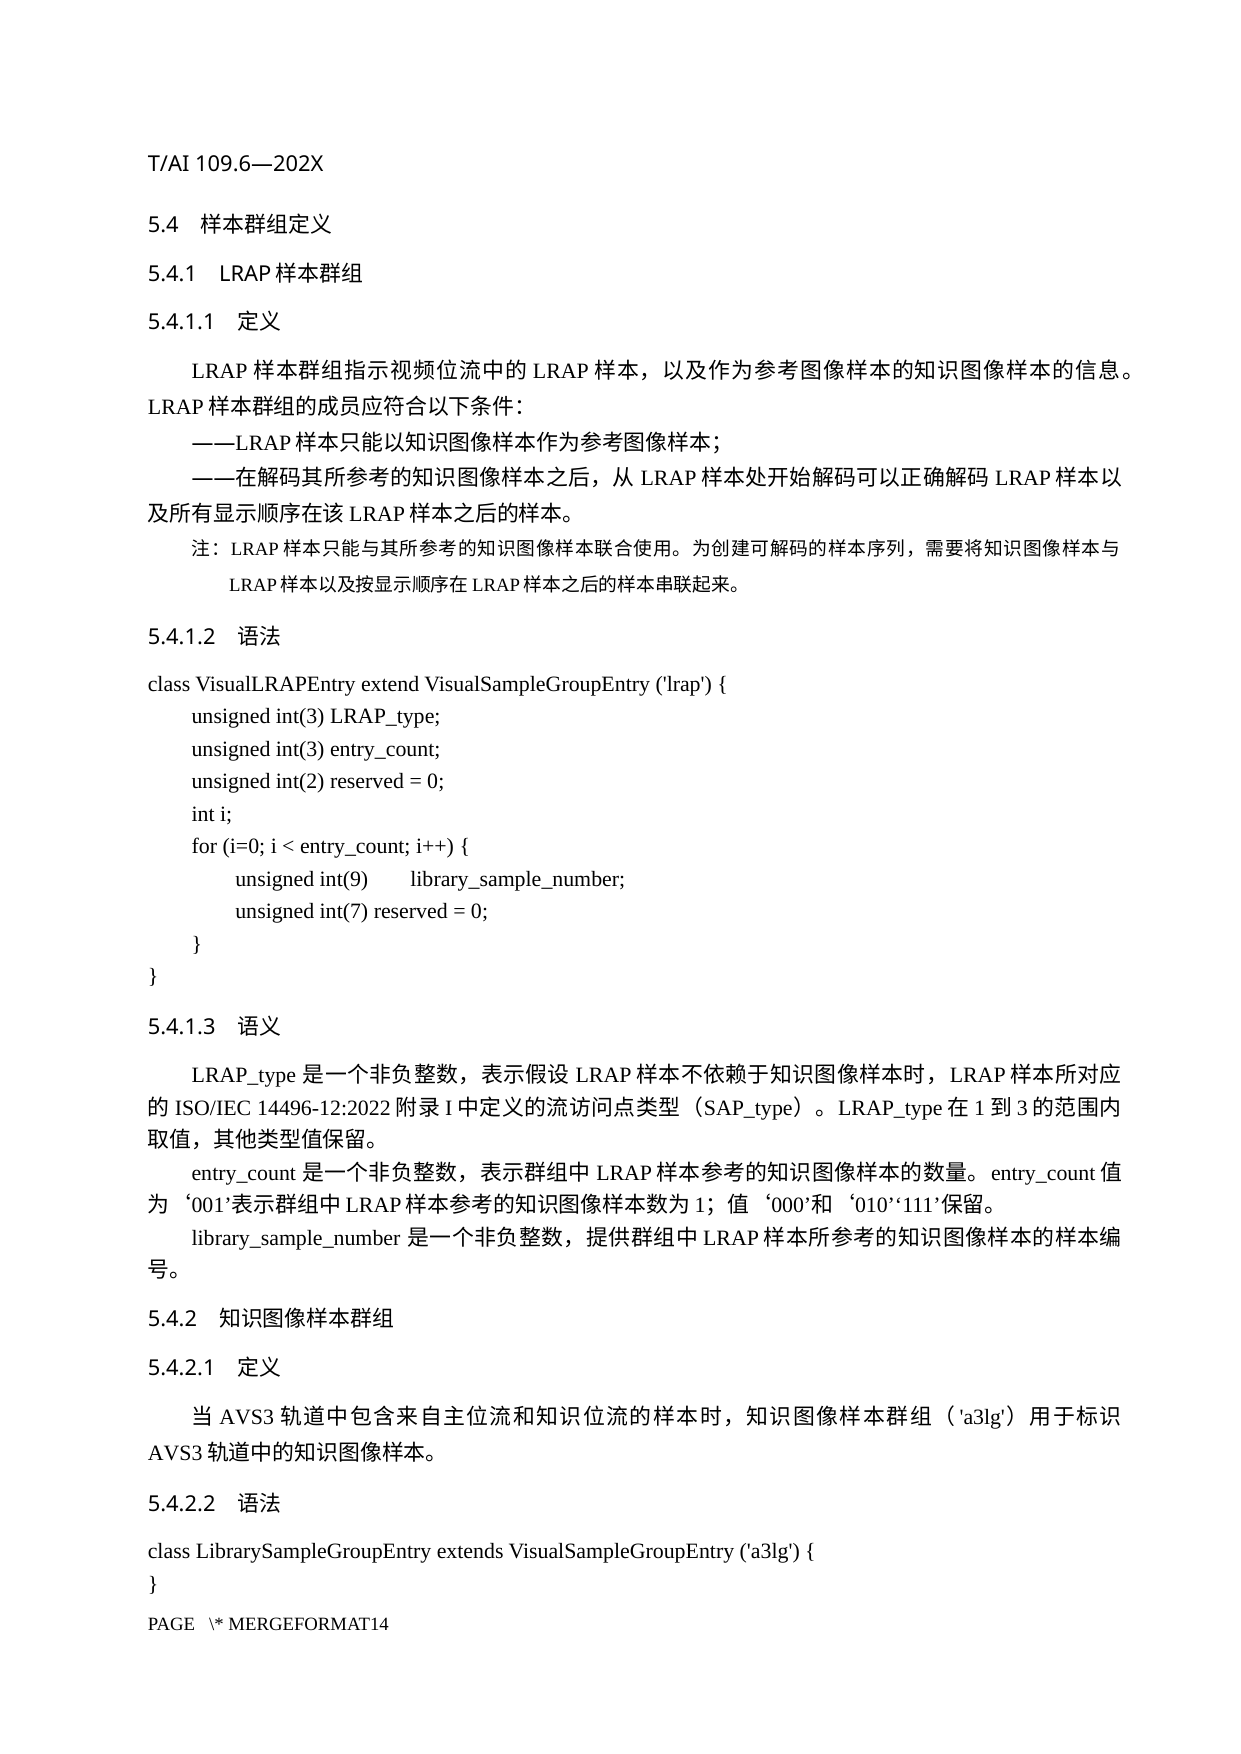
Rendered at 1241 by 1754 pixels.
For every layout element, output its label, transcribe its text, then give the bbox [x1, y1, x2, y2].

text library_sample_number 是一个非负整数，提供群组中LRAP样本所参考的知识图像样本的样本编号。 [148, 1219, 1122, 1284]
text LRAP样本群组 [148, 255, 1122, 288]
text 语法 [148, 618, 1122, 651]
text 注：LRAP样本只能与其所参考的知识图像样本联合使用。为创建可解码的样本序列，需要将知识图像样本与LRAP样本以及按显示顺序在LRAP样本之后的样本串联起来。 [191, 531, 1122, 599]
text LRAP样本群组指示视频位流中的LRAP样本，以及作为参考图像样本的知识图像样本的信息。LRAP样本群组的成员应符合以下条件： [148, 353, 1122, 421]
text class VisualLRAPEntry extend VisualSampleGroupEntry ('lrap') { [148, 667, 1122, 699]
text } [148, 1567, 1122, 1600]
text 样本群组定义 [148, 207, 1122, 239]
text 知识图像样本群组 [148, 1301, 1122, 1333]
text unsigned int(3) entry_count; [148, 732, 1122, 764]
text class LibrarySampleGroupEntry extends VisualSampleGroupEntry ('a3lg') { [148, 1535, 1122, 1567]
text LRAP_type 是一个非负整数，表示假设LRAP样本不依赖于知识图像样本时，LRAP样本所对应的ISO/IEC 14496-12:2022附录I中定义的流访问点类型（SAP_type）。LRAP_type在1到3的范围内取值，其他类型值保留。 [148, 1057, 1122, 1154]
list 在解码其所参考的知识图像样本之后，从LRAP样本处开始解码可以正确解码LRAP样本以及所有显示顺序在该LRAP样本之后的样本。 [148, 460, 1122, 528]
text entry_count 是一个非负整数，表示群组中LRAP样本参考的知识图像样本的数量。entry_count值为‘001’表示群组中LRAP样本参考的知识图像样本数为1；值‘000’和‘010’‘111’保留。 [148, 1154, 1122, 1219]
text 定义 [148, 1349, 1122, 1382]
text unsigned int(2) reserved = 0; int i; for (i=0; i < entry_count; i++) { unsigned int(9) library_sample_number; [148, 764, 1122, 894]
text } [148, 959, 1122, 992]
list LRAP样本只能以知识图像样本作为参考图像样本； [148, 424, 1122, 457]
text unsigned int(3) LRAP_type; [148, 699, 1122, 732]
text unsigned int(7) reserved = 0; } [148, 894, 1122, 959]
text 定义 [148, 304, 1122, 337]
text 语法 [148, 1486, 1122, 1518]
text 语义 [148, 1008, 1122, 1041]
text 当AVS3轨道中包含来自主位流和知识位流的样本时，知识图像样本群组（'a3lg'）用于标识AVS3轨道中的知识图像样本。 [148, 1398, 1122, 1467]
